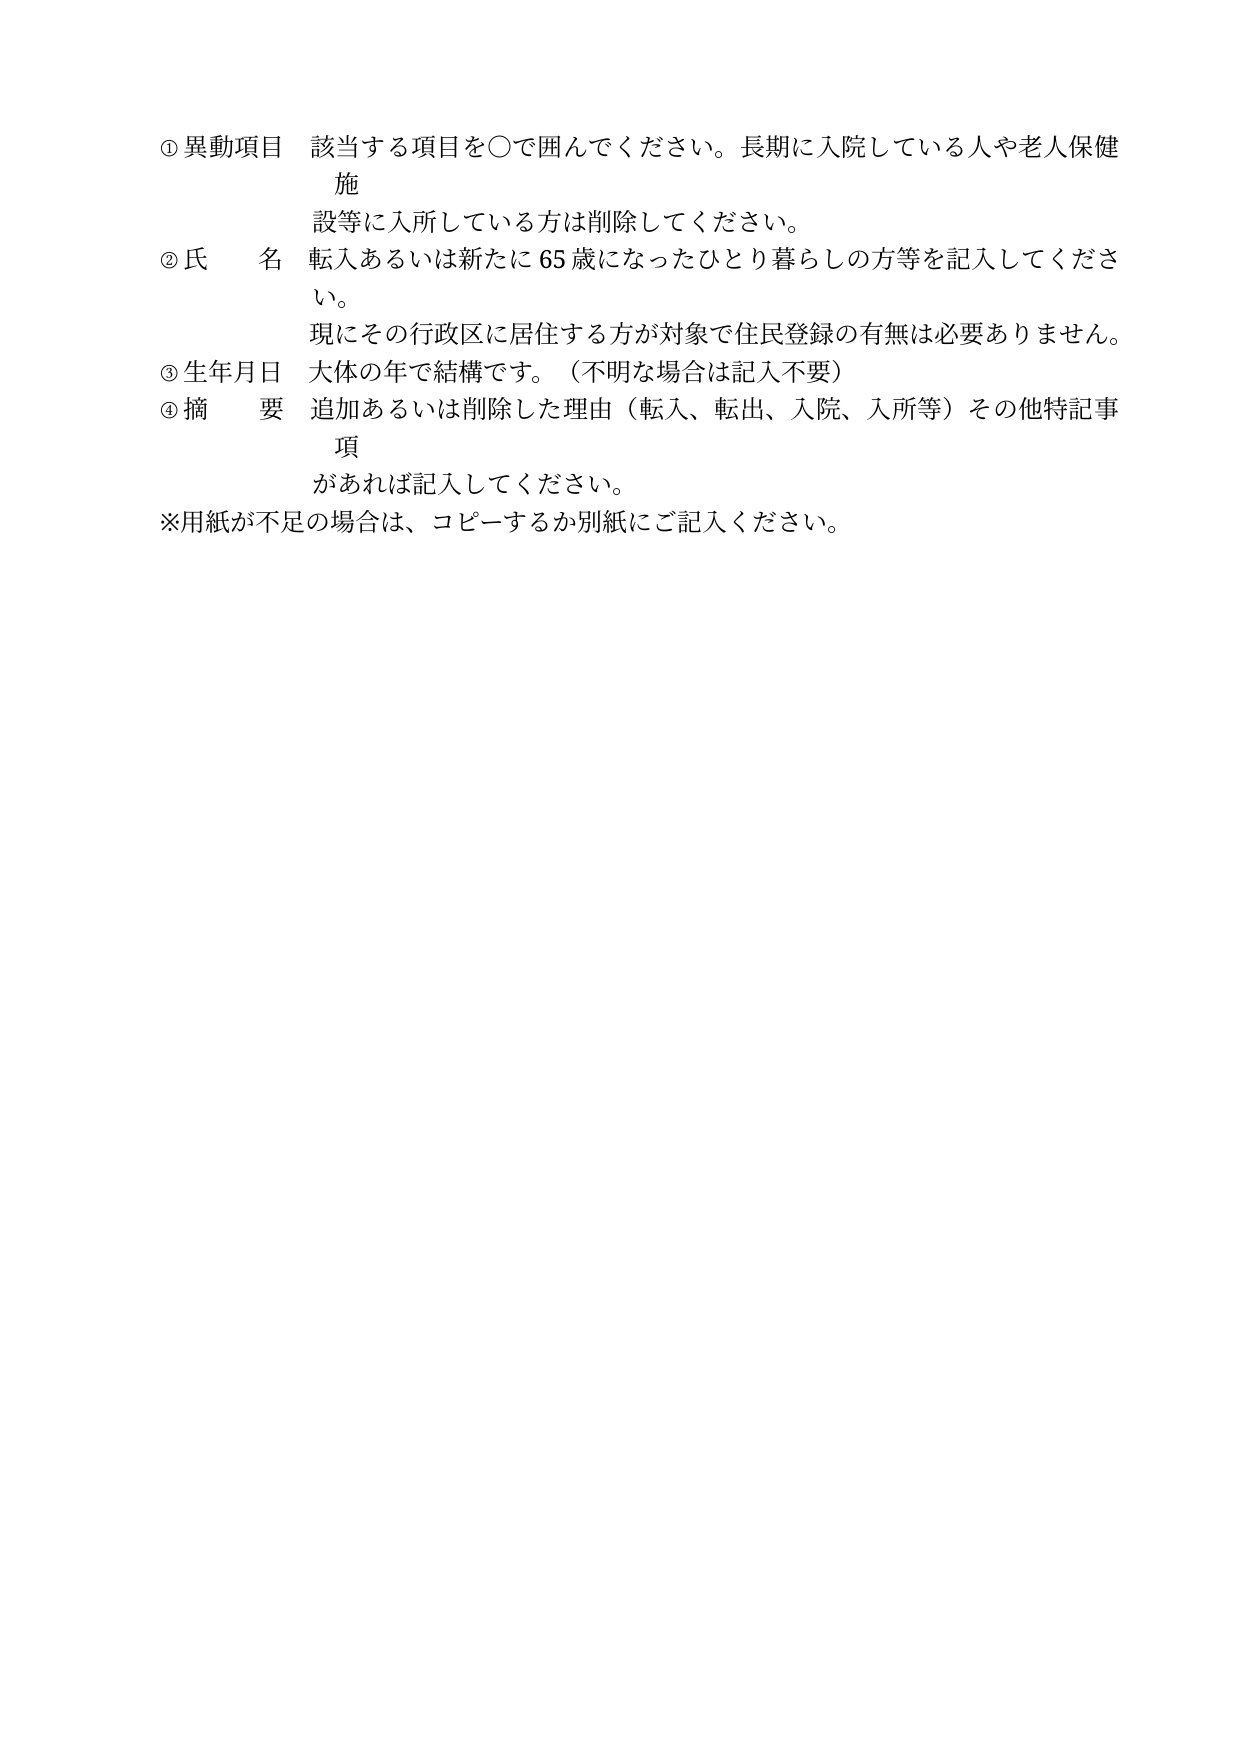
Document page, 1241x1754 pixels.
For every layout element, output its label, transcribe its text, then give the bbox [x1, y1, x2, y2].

text ①異動項目 該当する項目を○で囲んでください。長期に入院している人や老人保健施 [159, 127, 1122, 202]
text ②氏 名 転入あるいは新たに65歳になったひとり暮らしの方等を記入してくださ [159, 239, 1122, 277]
text ※用紙が不足の場合は、コピーするか別紙にご記入ください。 [159, 502, 1122, 539]
text ③生年月日 大体の年で結構です。（不明な場合は記入不要） [159, 352, 1122, 389]
text 現にその行政区に居住する方が対象で住民登録の有無は必要ありません。 [159, 314, 1122, 352]
text 設等に入所している方は削除してください。 [313, 202, 1122, 239]
text ④摘 要 追加あるいは削除した理由（転入、転出、入院、入所等）その他特記事項 [159, 389, 1122, 464]
text があれば記入してください。 [313, 464, 1122, 502]
text い。 [313, 277, 1122, 314]
